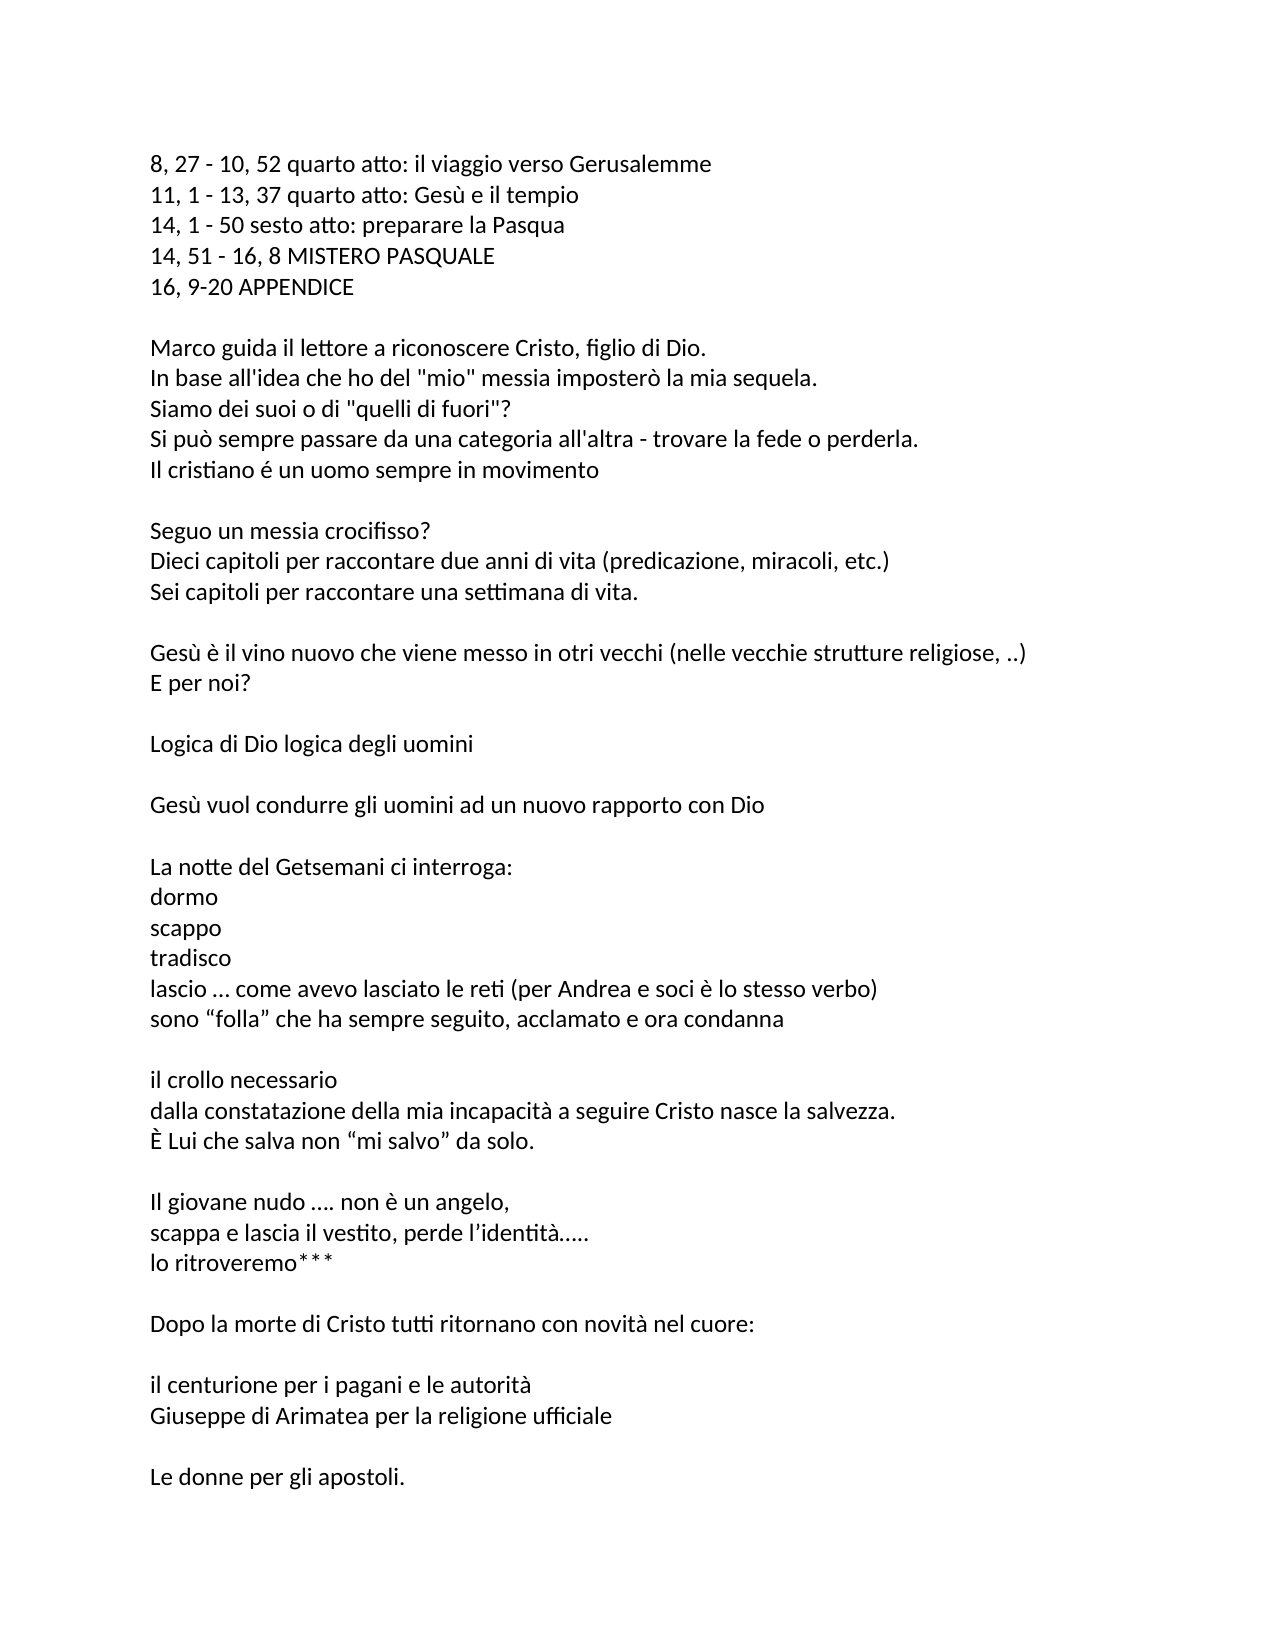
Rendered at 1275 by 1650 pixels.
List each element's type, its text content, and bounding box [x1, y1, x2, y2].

text 14, 51 - 16, 8 MISTERO PASQUALE [150, 240, 1125, 271]
text il crollo necessario [150, 1064, 1125, 1095]
text Gesù è il vino nuovo che viene messo in otri vecchi (nelle vecchie strutture religiose, ..) [150, 637, 1125, 667]
text In base all'idea che ho del "mio" messia imposterò la mia sequela. [150, 362, 1125, 393]
text Dieci capitoli per raccontare due anni di vita (predicazione, miracoli, etc.) [150, 545, 1125, 576]
text Siamo dei suoi o di "quelli di fuori"? [150, 393, 1125, 423]
text Gesù vuol condurre gli uomini ad un nuovo rapporto con Dio [150, 789, 1125, 820]
text Marco guida il lettore a riconoscere Cristo, figlio di Dio. [150, 332, 1125, 362]
text 16, 9-20 APPENDICE [150, 271, 1125, 301]
text Il giovane nudo …. non è un angelo, [150, 1186, 1125, 1217]
text lo ritroveremo*** [150, 1247, 1125, 1278]
text scappa e lascia il vestito, perde l’identità….. [150, 1217, 1125, 1247]
text Giuseppe di Arimatea per la religione ufficiale [150, 1400, 1125, 1431]
text dalla constatazione della mia incapacità a seguire Cristo nasce la salvezza. [150, 1095, 1125, 1125]
text Logica di Dio logica degli uomini [150, 728, 1125, 759]
text Seguo un messia crocifisso? [150, 515, 1125, 545]
text E per noi? [150, 667, 1125, 698]
text È Lui che salva non “mi salvo” da solo. [150, 1125, 1125, 1156]
text Il cristiano é un uomo sempre in movimento [150, 454, 1125, 484]
text 8, 27 - 10, 52 quarto atto: il viaggio verso Gerusalemme [150, 149, 1125, 179]
text scappo [150, 912, 1125, 942]
text dormo [150, 881, 1125, 912]
text lascio … come avevo lasciato le reti (per Andrea e soci è lo stesso verbo) [150, 973, 1125, 1003]
text il centurione per i pagani e le autorità [150, 1369, 1125, 1400]
text La notte del Getsemani ci interroga: [150, 851, 1125, 881]
text 11, 1 - 13, 37 quarto atto: Gesù e il tempio [150, 179, 1125, 210]
text tradisco [150, 942, 1125, 973]
text sono “folla” che ha sempre seguito, acclamato e ora condanna [150, 1003, 1125, 1034]
text Dopo la morte di Cristo tutti ritornano con novità nel cuore: [150, 1308, 1125, 1339]
text Le donne per gli apostoli. [150, 1461, 1125, 1492]
text 14, 1 - 50 sesto atto: preparare la Pasqua [150, 210, 1125, 240]
text Si può sempre passare da una categoria all'altra - trovare la fede o perderla. [150, 423, 1125, 454]
text Sei capitoli per raccontare una settimana di vita. [150, 576, 1125, 606]
